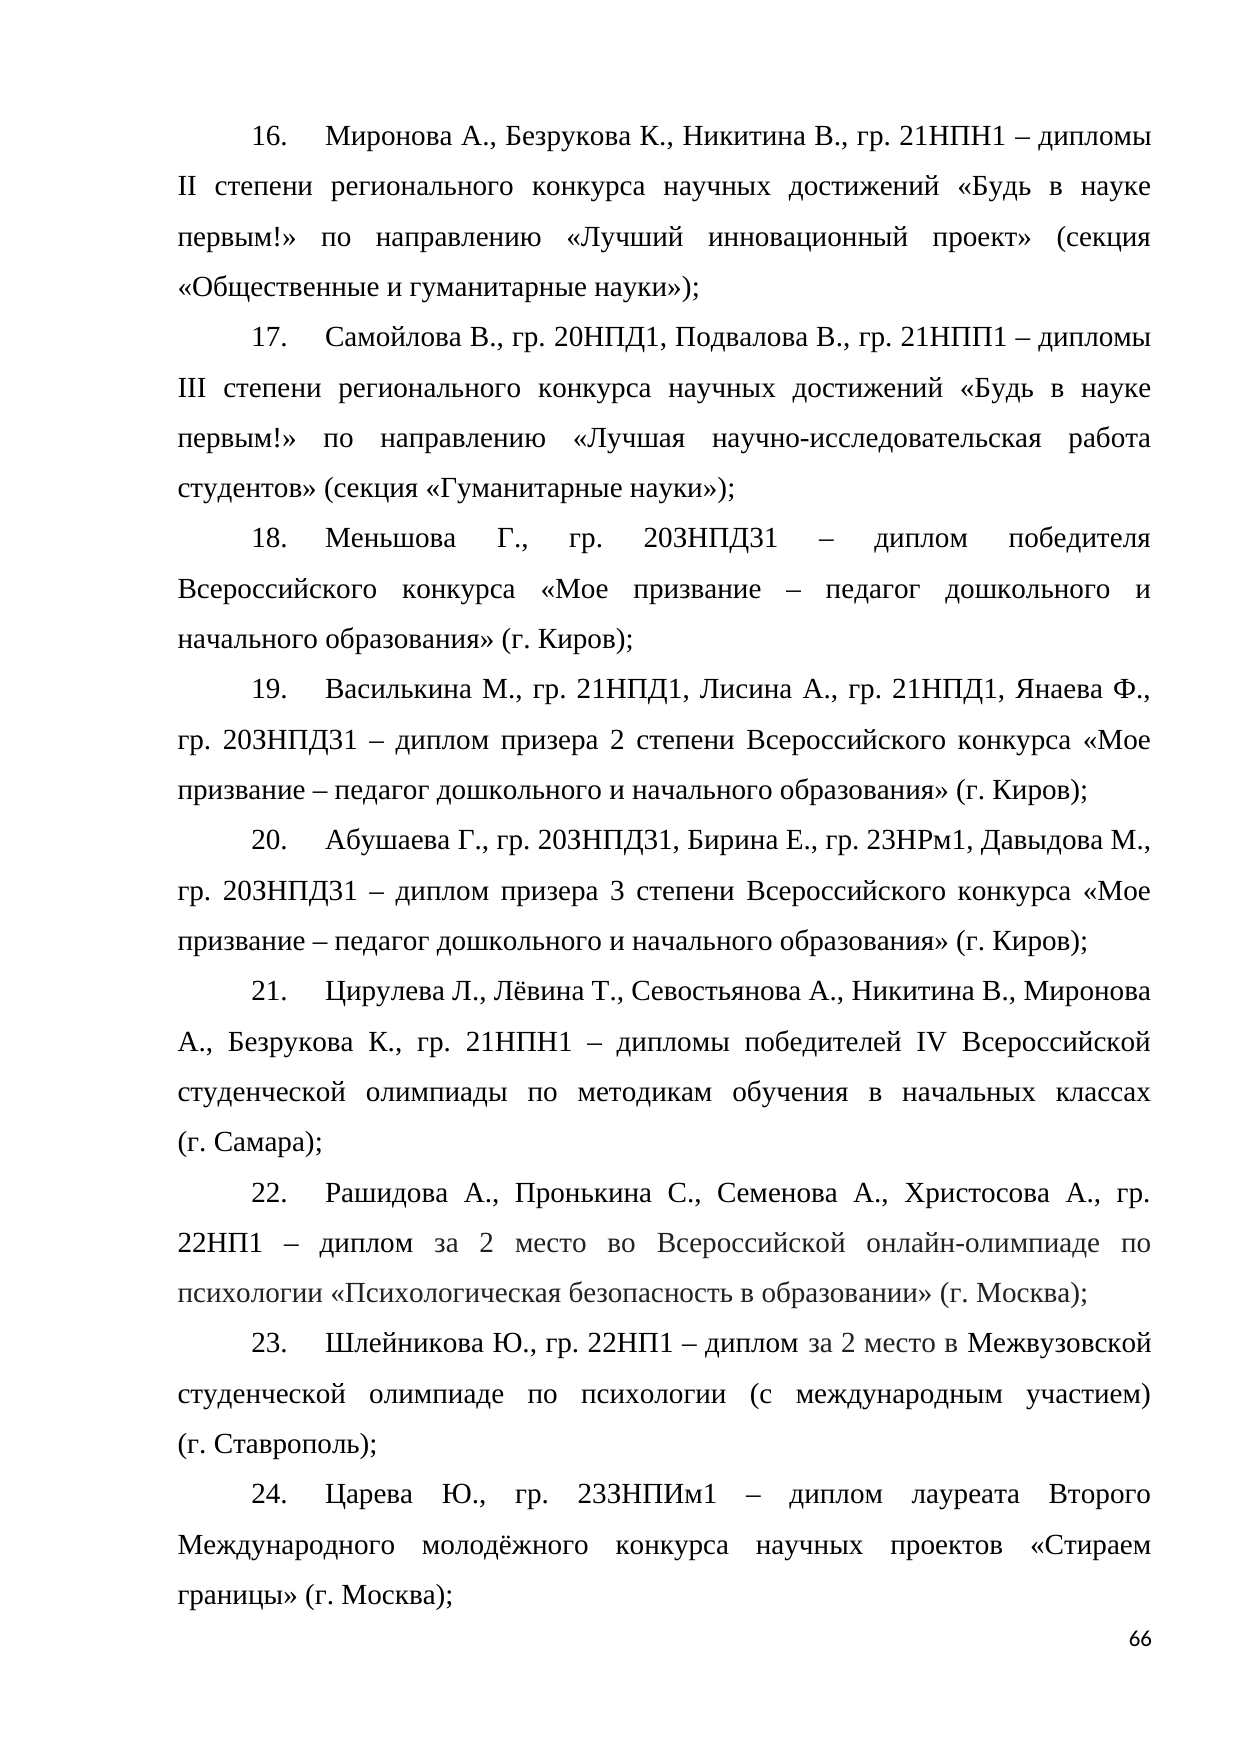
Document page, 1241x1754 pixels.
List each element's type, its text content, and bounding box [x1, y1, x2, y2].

list Самойлова В., гр. 20НПД1, Подвалова В., гр. 21НПП1 – дипломы III степени регионального конкурса научных достижений «Будь в науке первым!» по направлению «Лучшая научно-исследовательская работа студентов» (секция «Гуманитарные науки»); [177, 453, 1152, 504]
list Миронова А., Безрукова К., Никитина В., гр. 21НПН1 – дипломы II степени регионального конкурса научных достижений «Будь в науке первым!» по направлению «Лучший инновационный проект» (секция «Общественные и гуманитарные науки»); [177, 118, 1152, 219]
list Меньшова Г., гр. 20ЗНПД31 – диплом победителя Всероссийского конкурса «Мое призвание – педагог дошкольного и начального образования» (г. Киров); [177, 521, 1152, 655]
list Василькина М., гр. 21НПД1, Лисина А., гр. 21НПД1, Янаева Ф., гр. 20ЗНПД31 – диплом призера 2 степени Всероссийского конкурса «Мое призвание – педагог дошкольного и начального образования» (г. Киров); [177, 672, 1152, 806]
list Рашидова А., Пронькина С., Семенова А., Христосова А., гр. 22НП1 – диплом за 2 место во Всероссийской онлайн-олимпиаде по психологии «Психологическая безопасность в образовании» (г. Москва); [177, 1175, 1152, 1309]
list Миронова А., Безрукова К., Никитина В., гр. 21НПН1 – дипломы II степени регионального конкурса научных достижений «Будь в науке первым!» по направлению «Лучший инновационный проект» (секция «Общественные и гуманитарные науки»); [177, 252, 1152, 303]
list Абушаева Г., гр. 20ЗНПД31, Бирина Е., гр. 23НРм1, Давыдова М., гр. 20ЗНПД31 – диплом призера 3 степени Всероссийского конкурса «Мое призвание – педагог дошкольного и начального образования» (г. Киров); [177, 822, 1152, 957]
list Самойлова В., гр. 20НПД1, Подвалова В., гр. 21НПП1 – дипломы III степени регионального конкурса научных достижений «Будь в науке первым!» по направлению «Лучшая научно-исследовательская работа студентов» (секция «Гуманитарные науки»); [177, 319, 1152, 420]
list Цирулева Л., Лёвина Т., Севостьянова А., Никитина В., Миронова А., Безрукова К., гр. 21НПН1 – дипломы победителей IV Всероссийской студенческой олимпиады по методикам обучения в начальных классах (г. Самара); [177, 973, 1152, 1158]
list Шлейникова Ю., гр. 22НП1 – диплом за 2 место в Межвузовской студенческой олимпиаде по психологии (с международным участием) (г. Ставрополь); [177, 1326, 1152, 1460]
list Царева Ю., гр. 23ЗНПИм1 – диплом лауреата Второго Международного молодёжного конкурса научных проектов «Стираем границы» (г. Москва); [177, 1477, 1152, 1611]
